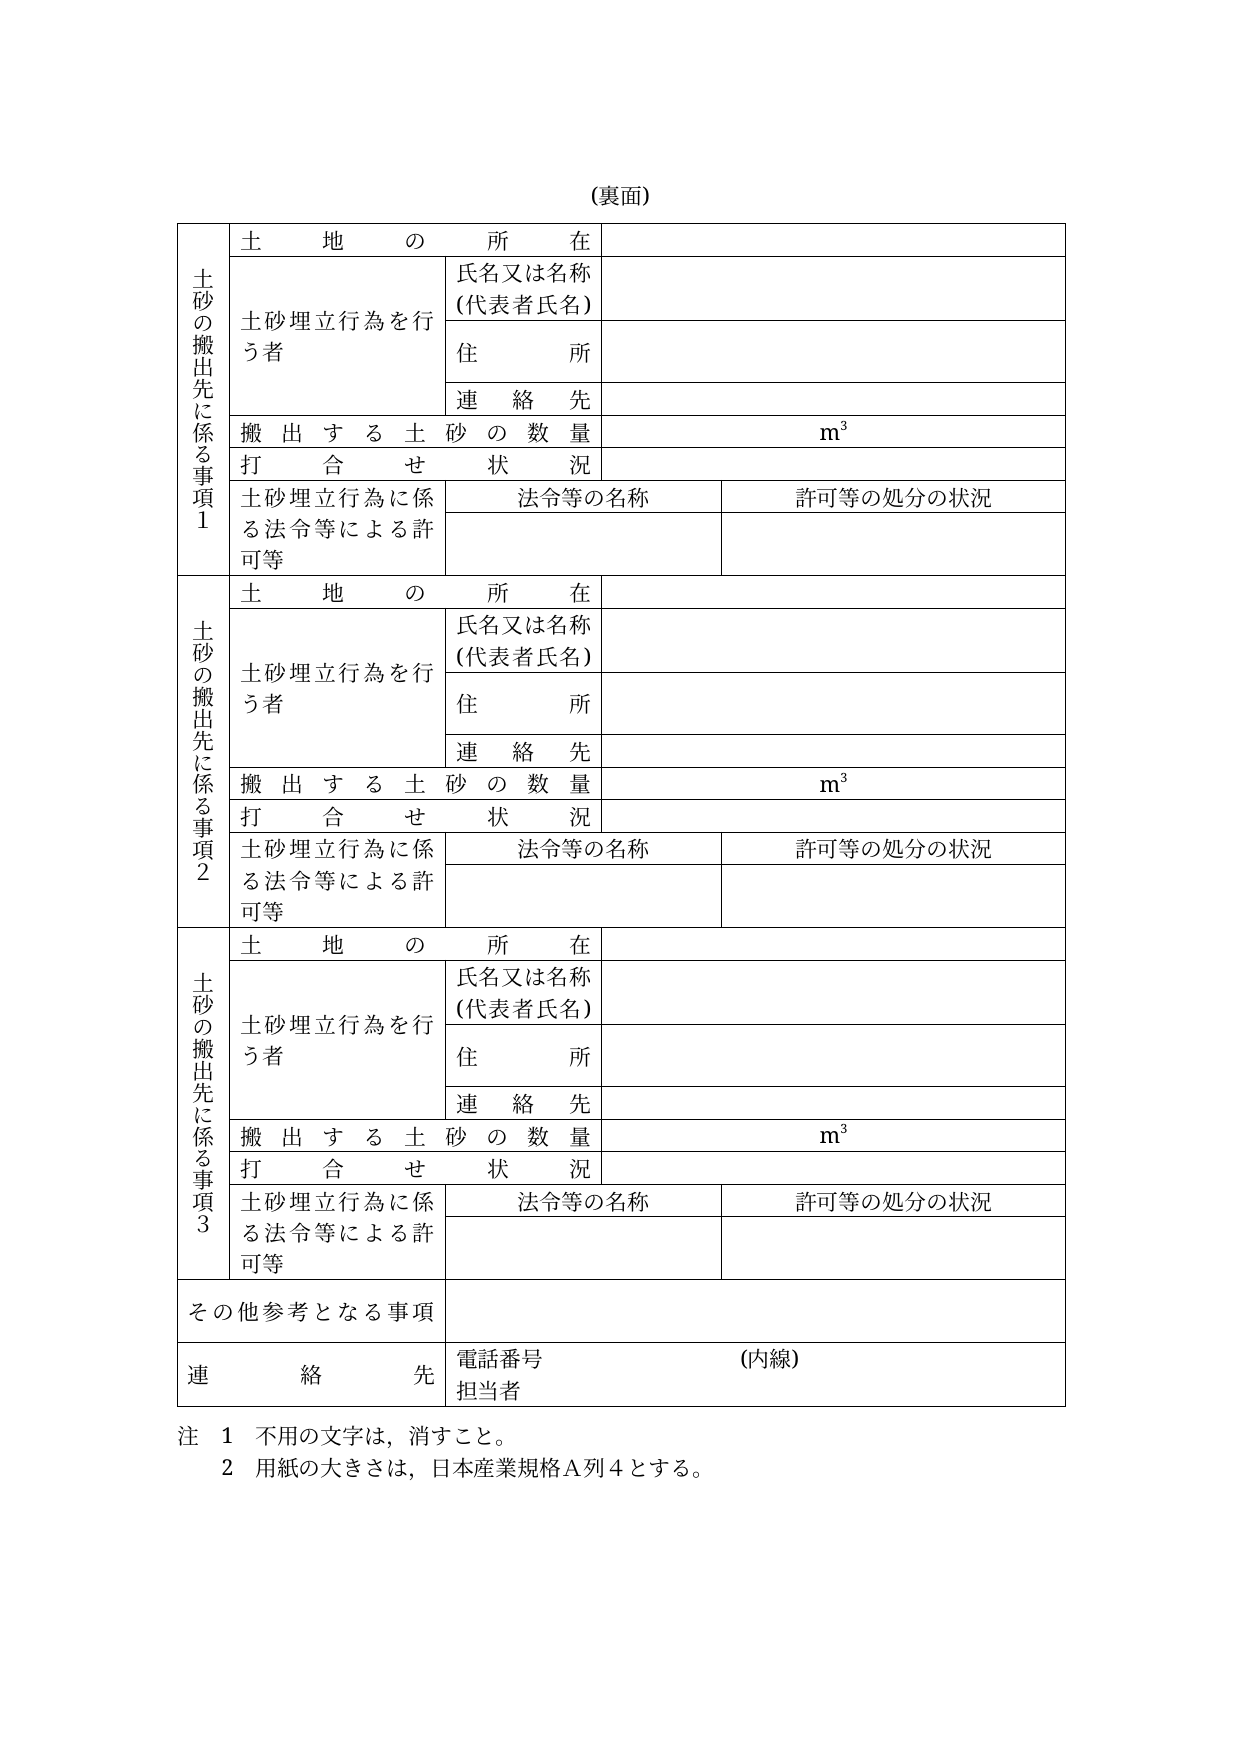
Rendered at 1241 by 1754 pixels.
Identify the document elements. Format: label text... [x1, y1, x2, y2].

table_header 土地の所在 [230, 224, 601, 256]
table_cell [602, 1087, 1065, 1119]
table_cell [446, 513, 721, 575]
table_cell 住所 [446, 673, 601, 734]
table_cell 許可等の処分の状況 [722, 833, 1065, 864]
table_cell 土砂埋立行為を行う者 [230, 609, 445, 767]
table_cell 許可等の処分の状況 [722, 481, 1065, 512]
table_cell 氏名又は名称 (代表者氏名) [446, 609, 601, 672]
table_header 土砂の搬出先に係る事項１ [178, 224, 229, 575]
table_cell 連絡先 [178, 1343, 445, 1406]
table_cell 氏名又は名称 (代表者氏名) [446, 961, 601, 1024]
table_cell 土砂埋立行為に係る法令等による許可等 [230, 481, 445, 575]
table_cell [722, 1217, 1065, 1279]
table_cell 土砂埋立行為に係る法令等による許可等 [230, 833, 445, 927]
table_cell 住所 [446, 321, 601, 382]
table_cell 打合せ状況 [230, 1152, 601, 1184]
table_cell 連絡先 [446, 1087, 601, 1119]
table_cell 土砂埋立行為を行う者 [230, 257, 445, 415]
table_cell 土砂埋立行為を行う者 [230, 961, 445, 1119]
table_cell m3 [602, 416, 1065, 447]
table_cell 打合せ状況 [230, 800, 601, 832]
text (裏面) [177, 179, 1063, 211]
text 2 用紙の大きさは，日本産業規格Ａ列４とする。 [177, 1451, 1063, 1482]
table_cell 土砂埋立行為に係る法令等による許可等 [230, 1185, 445, 1279]
table_cell [602, 576, 1065, 608]
table_cell 法令等の名称 [446, 1185, 721, 1216]
table_cell その他参考となる事項 [178, 1280, 445, 1342]
table_cell [602, 961, 1065, 1024]
table_cell 土地の所在 [230, 576, 601, 608]
table_cell [446, 865, 721, 927]
table_cell 氏名又は名称 (代表者氏名) [446, 257, 601, 320]
table_cell [602, 1152, 1065, 1184]
table_cell [602, 257, 1065, 320]
table_cell m3 [602, 768, 1065, 799]
table_cell [722, 865, 1065, 927]
table_cell m3 [602, 1120, 1065, 1151]
table_cell 電話番号 (内線) 担当者 [446, 1343, 1065, 1406]
table_cell [602, 673, 1065, 734]
table_cell [602, 609, 1065, 672]
table_cell [602, 928, 1065, 959]
table_cell 土砂の搬出先に係る事項３ [178, 928, 229, 1279]
table_cell 許可等の処分の状況 [722, 1185, 1065, 1216]
table_cell [602, 1025, 1065, 1086]
table_cell [722, 513, 1065, 575]
table_cell [602, 321, 1065, 382]
table_cell [602, 735, 1065, 767]
table_cell [602, 383, 1065, 415]
table_cell 土地の所在 [230, 928, 601, 959]
table_header [602, 224, 1065, 256]
table_cell 搬出する土砂の数量 [230, 768, 601, 799]
table_cell 連絡先 [446, 383, 601, 415]
table_cell [602, 448, 1065, 480]
table_cell 法令等の名称 [446, 833, 721, 864]
table_cell 連絡先 [446, 735, 601, 767]
table_cell [446, 1280, 1065, 1342]
table_cell 打合せ状況 [230, 448, 601, 480]
table_cell 搬出する土砂の数量 [230, 416, 601, 447]
table_cell 搬出する土砂の数量 [230, 1120, 601, 1151]
table_cell 土砂の搬出先に係る事項２ [178, 576, 229, 927]
table_cell [602, 800, 1065, 832]
table_cell 住所 [446, 1025, 601, 1086]
table_cell 法令等の名称 [446, 481, 721, 512]
table_cell [446, 1217, 721, 1279]
text 注 1 不用の文字は，消すこと。 [177, 1419, 1063, 1451]
